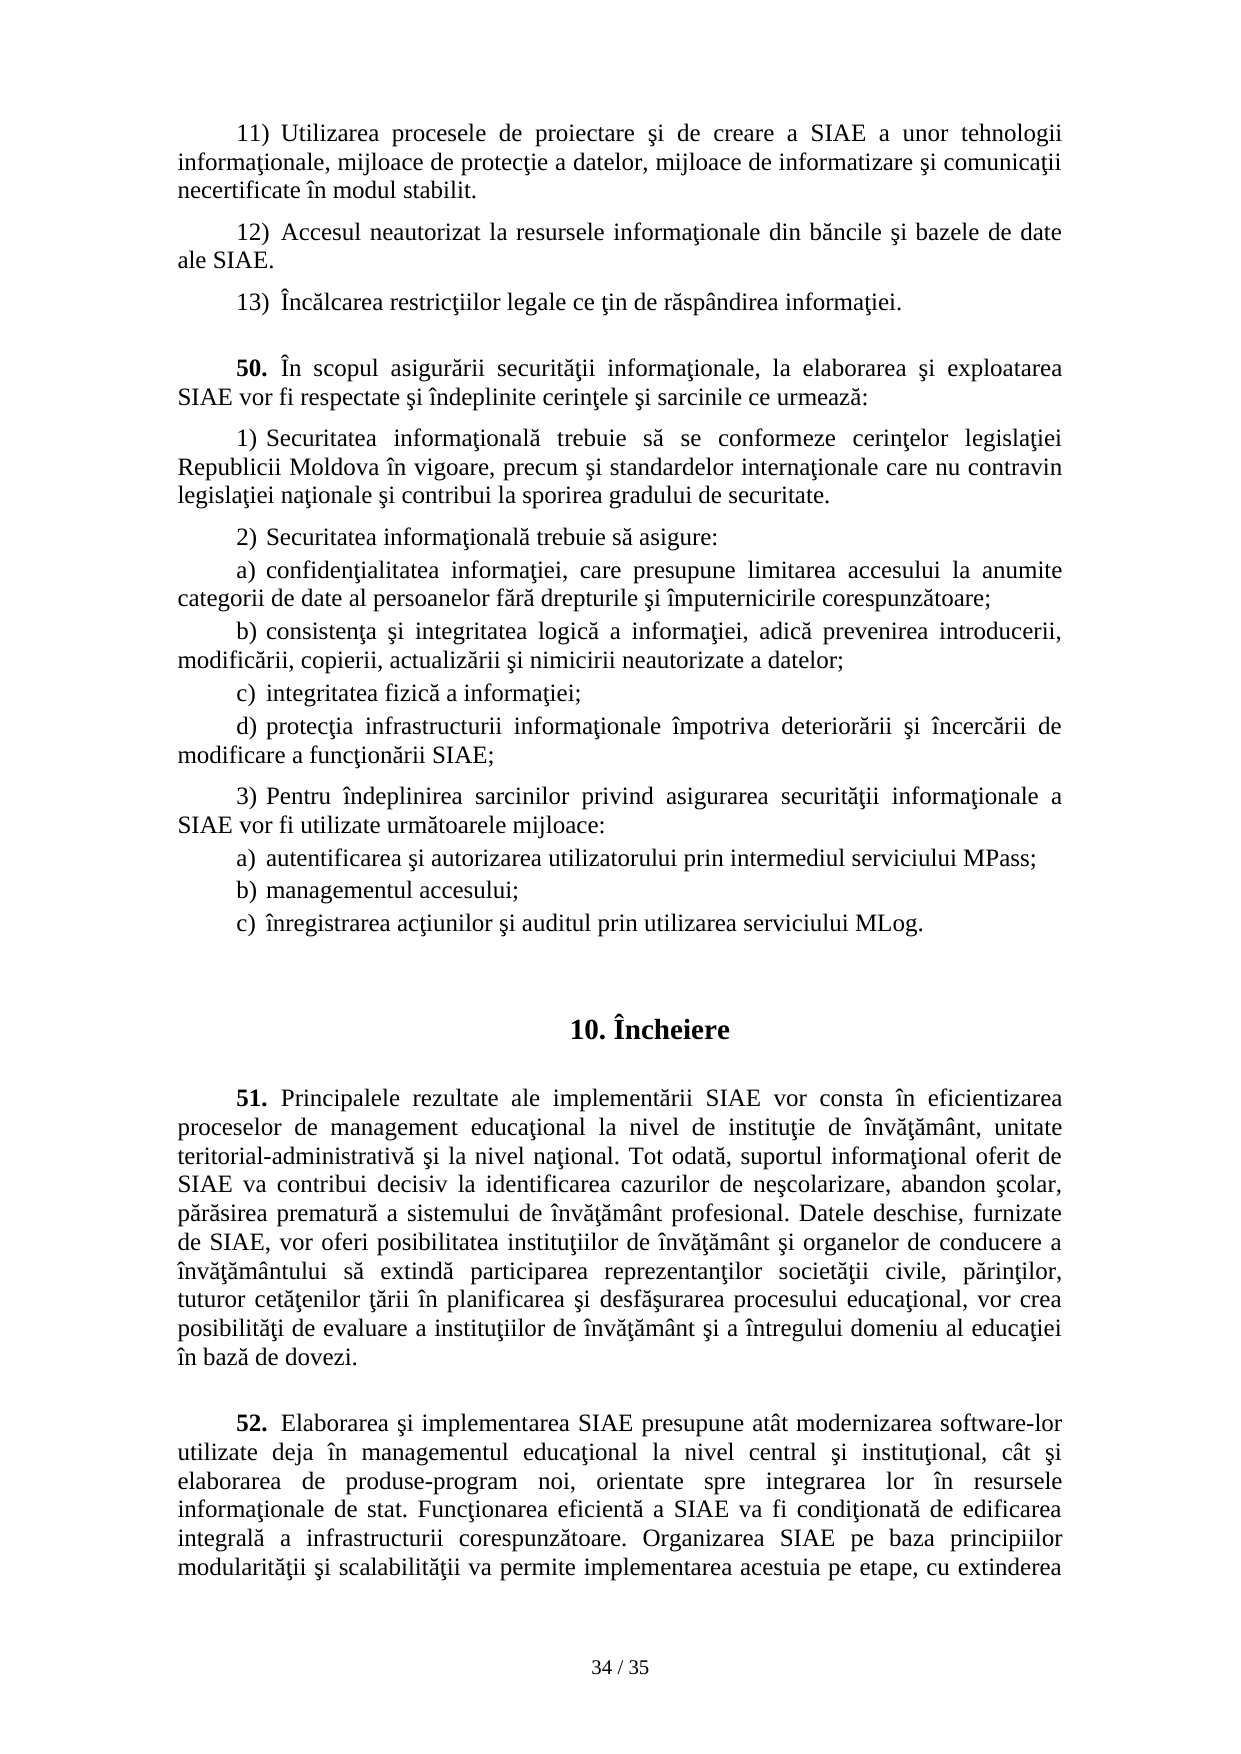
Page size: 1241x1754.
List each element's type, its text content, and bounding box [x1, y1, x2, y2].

list integritatea fizică a informaţiei; [177, 678, 1063, 707]
list Pentru îndeplinirea sarcinilor privind asigurarea securităţii informaţionale a SIAE vor fi utilizate următoarele mijloace: [177, 781, 1063, 838]
list Accesul neautorizat la resursele informaţionale din băncile şi bazele de date ale SIAE. [177, 217, 1063, 274]
list Utilizarea procesele de proiectare şi de creare a SIAE a unor tehnologii informaţionale, mijloace de protecţie a datelor, mijloace de informatizare şi comunicaţii necertificate în modul stabilit. [177, 118, 1063, 204]
list înregistrarea acţiunilor şi auditul prin utilizarea serviciului MLog. [177, 908, 1063, 937]
list managementul accesului; [177, 876, 1063, 904]
list consistenţa şi integritatea logică a informaţiei, adică prevenirea introducerii, modificării, copierii, actualizării şi nimicirii neautorizate a datelor; [177, 616, 1063, 674]
list protecţia infrastructurii informaţionale împotriva deteriorării şi încercării de modificare a funcţionării SIAE; [177, 711, 1063, 768]
text În scopul asigurării securităţii informaţionale, la elaborarea şi exploatarea SIAE vor fi respectate şi îndeplinite cerinţele şi sarcinile ce urmează: [177, 353, 1063, 411]
list autentificarea şi autorizarea utilizatorului prin intermediul serviciului MPass; [177, 843, 1063, 871]
list Încălcarea restricţiilor legale ce ţin de răspândirea informaţiei. [177, 287, 1063, 316]
list confidenţialitatea informaţiei, care presupune limitarea accesului la anumite categorii de date al persoanelor fără drepturile şi împuternicirile corespunzătoare; [177, 555, 1063, 612]
text Principalele rezultate ale implementării SIAE vor consta în eficientizarea proceselor de management educaţional la nivel de instituţie de învăţământ, unitate teritorial-administrativă şi la nivel naţional. Tot odată, suportul informaţional oferit de SIAE va contribui decisiv la identificarea cazurilor de neşcolarizare, abandon şcolar, părăsirea prematură a sistemului de învăţământ profesional. Datele deschise, furnizate de SIAE, vor oferi posibilitatea instituţiilor de învăţământ şi organelor de conducere a învăţământului să extindă participarea reprezentanţilor societăţii civile, părinţilor, tuturor cetăţenilor ţării în planificarea şi desfăşurarea procesului educaţional, vor crea posibilităţi de evaluare a instituţiilor de învăţământ şi a întregului domeniu al educaţiei în bază de dovezi. [177, 1083, 1063, 1371]
list Securitatea informaţională trebuie să se conformeze cerinţelor legislaţiei Republicii Moldova în vigoare, precum şi standardelor internaţionale care nu contravin legislaţiei naţionale şi contribui la sporirea gradului de securitate. [177, 423, 1063, 509]
subtitle 10. Încheiere [177, 1012, 1063, 1046]
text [177, 1408, 1063, 1581]
list Securitatea informaţională trebuie să asigure: [177, 522, 1063, 551]
